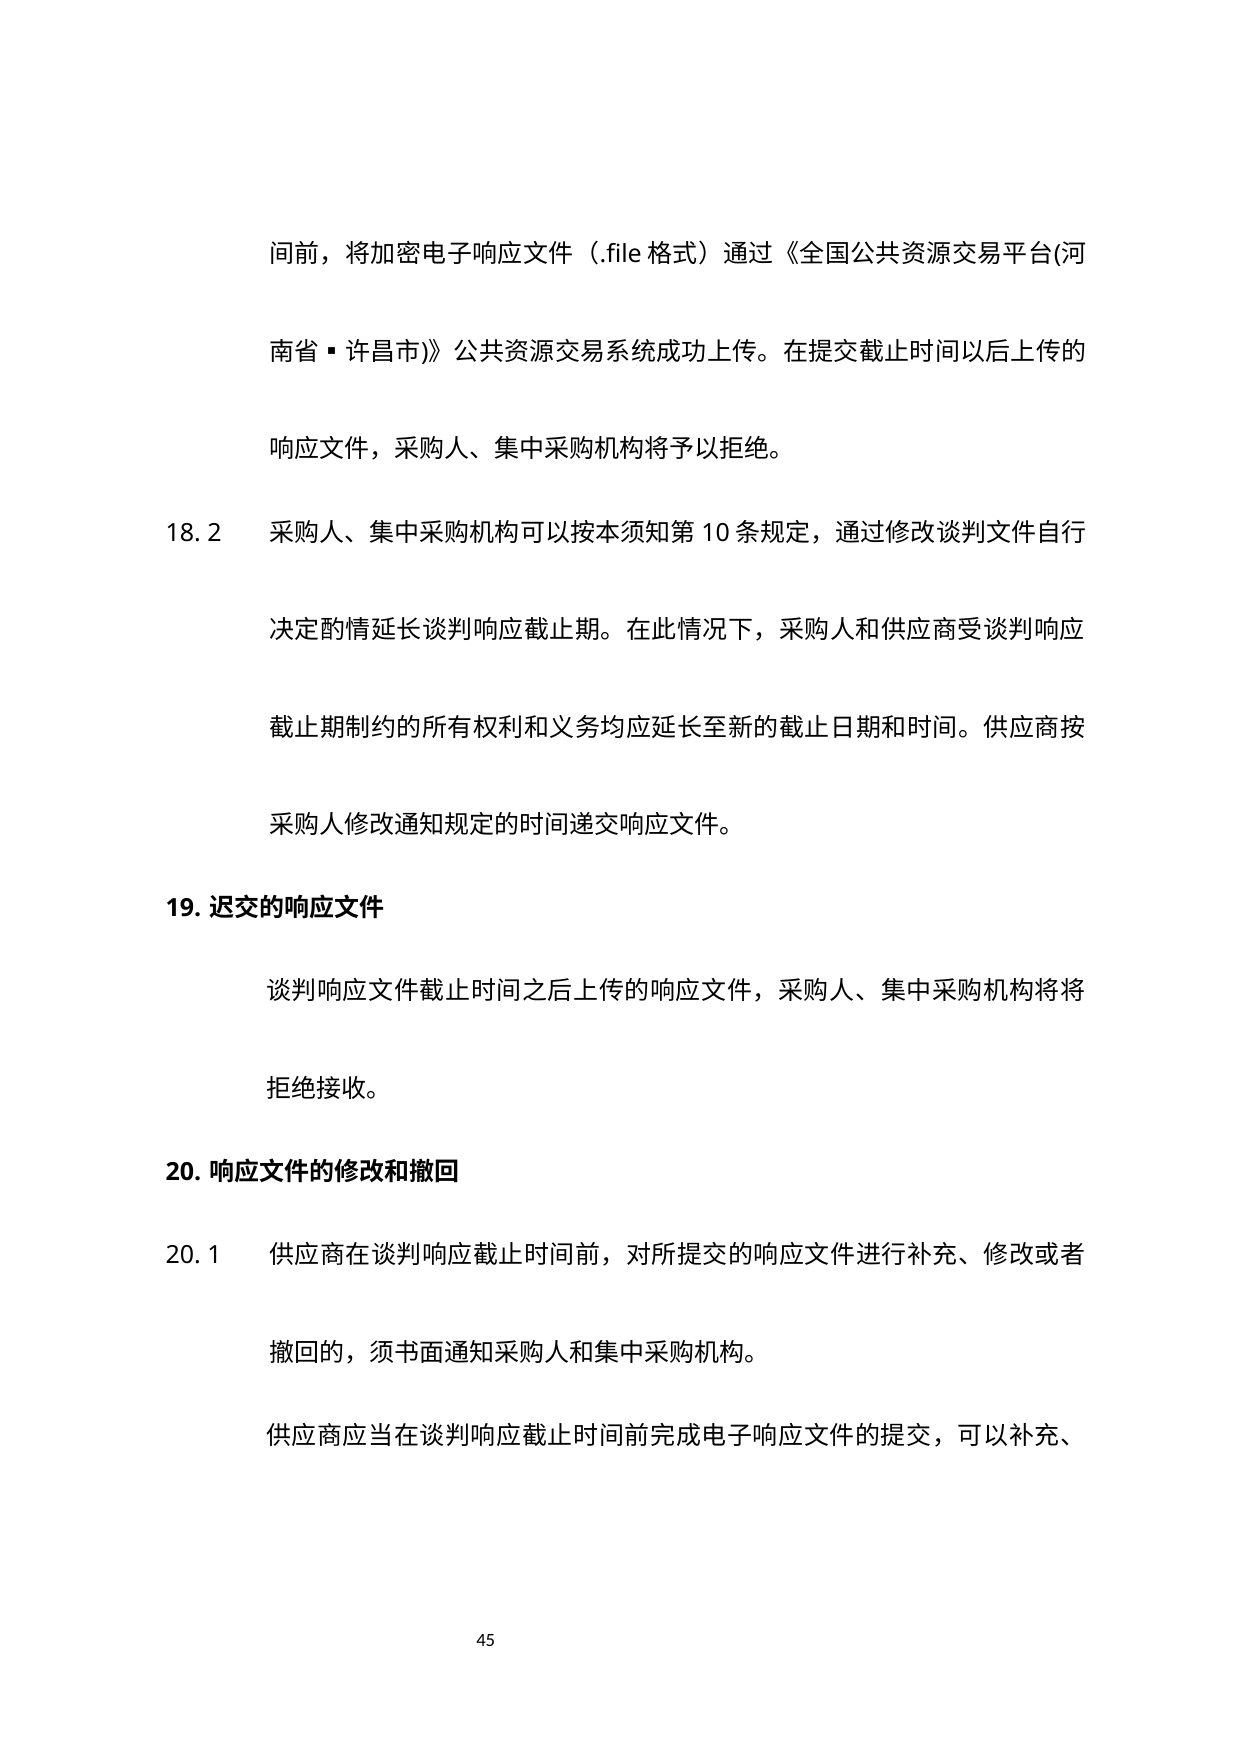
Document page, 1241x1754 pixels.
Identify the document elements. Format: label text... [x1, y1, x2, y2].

list 迟交的响应文件 [165, 873, 1087, 938]
text 谈判响应文件截止时间之后上传的响应文件，采购人、集中采购机构将将拒绝接收。 [266, 956, 1087, 1119]
list 供应商在谈判响应截止时间前，对所提交的响应文件进行补充、修改或者撤回的，须书面通知采购人和集中采购机构。 [165, 1220, 1087, 1383]
list 响应文件的修改和撤回 [165, 1137, 1087, 1202]
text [266, 1401, 1087, 1466]
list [165, 219, 1087, 479]
list 采购人、集中采购机构可以按本须知第10条规定，通过修改谈判文件自行决定酌情延长谈判响应截止期。在此情况下，采购人和供应商受谈判响应截止期制约的所有权利和义务均应延长至新的截止日期和时间。供应商按采购人修改通知规定的时间递交响应文件。 [165, 498, 1087, 855]
